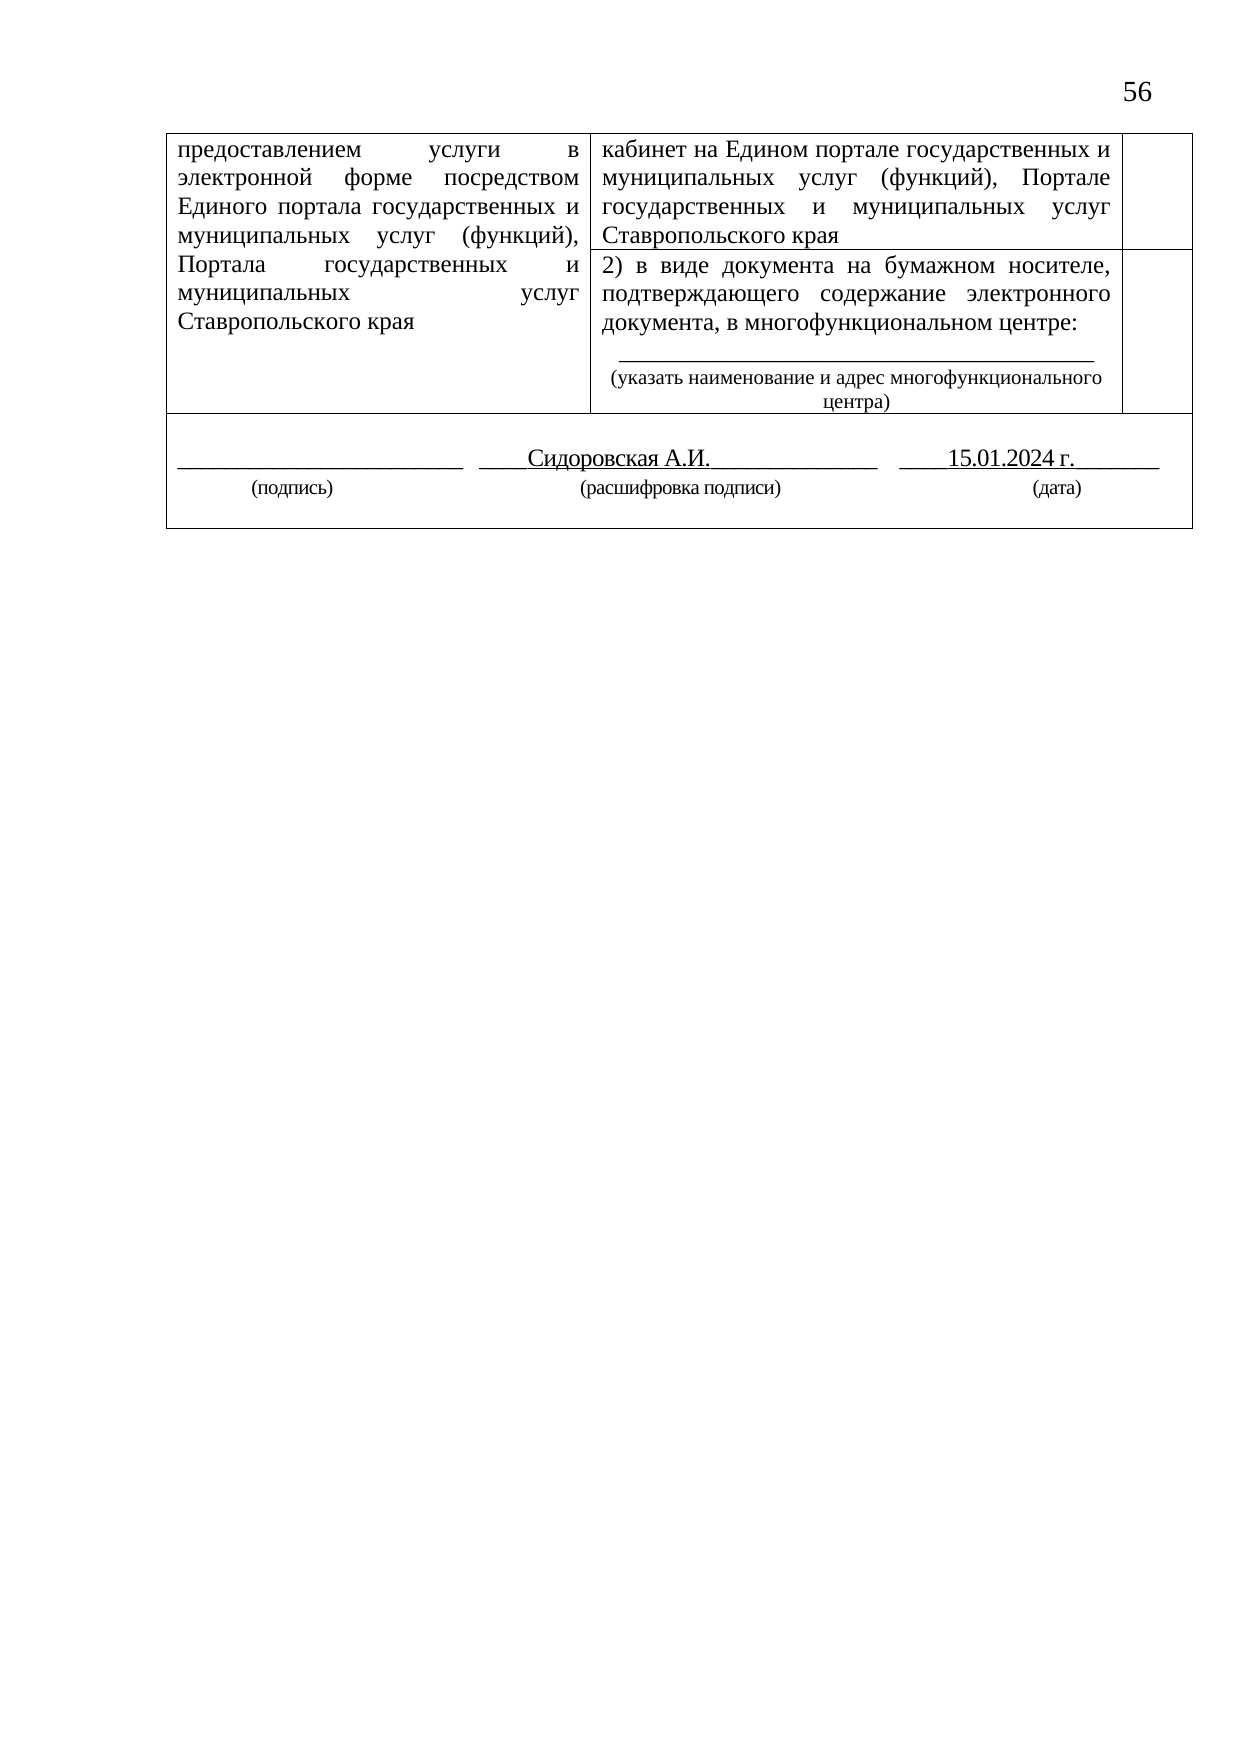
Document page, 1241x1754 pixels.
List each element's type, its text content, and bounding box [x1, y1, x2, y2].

table_cell [1123, 250, 1192, 413]
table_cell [167, 134, 590, 413]
table_cell 2) в виде документа на бумажном носителе, подтверждающего содержание электронного документа, в многофункциональном центре: ______________________________________ (указать наименование и адрес многофункционального центра) [591, 250, 1122, 413]
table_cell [591, 134, 1122, 249]
table_cell [1123, 134, 1192, 249]
table_cell ________________________ ____Сидоровская А.И.______________ ____15.01.2024 г._______ (подпись) (расшифровка подписи) (дата) [167, 414, 1192, 528]
